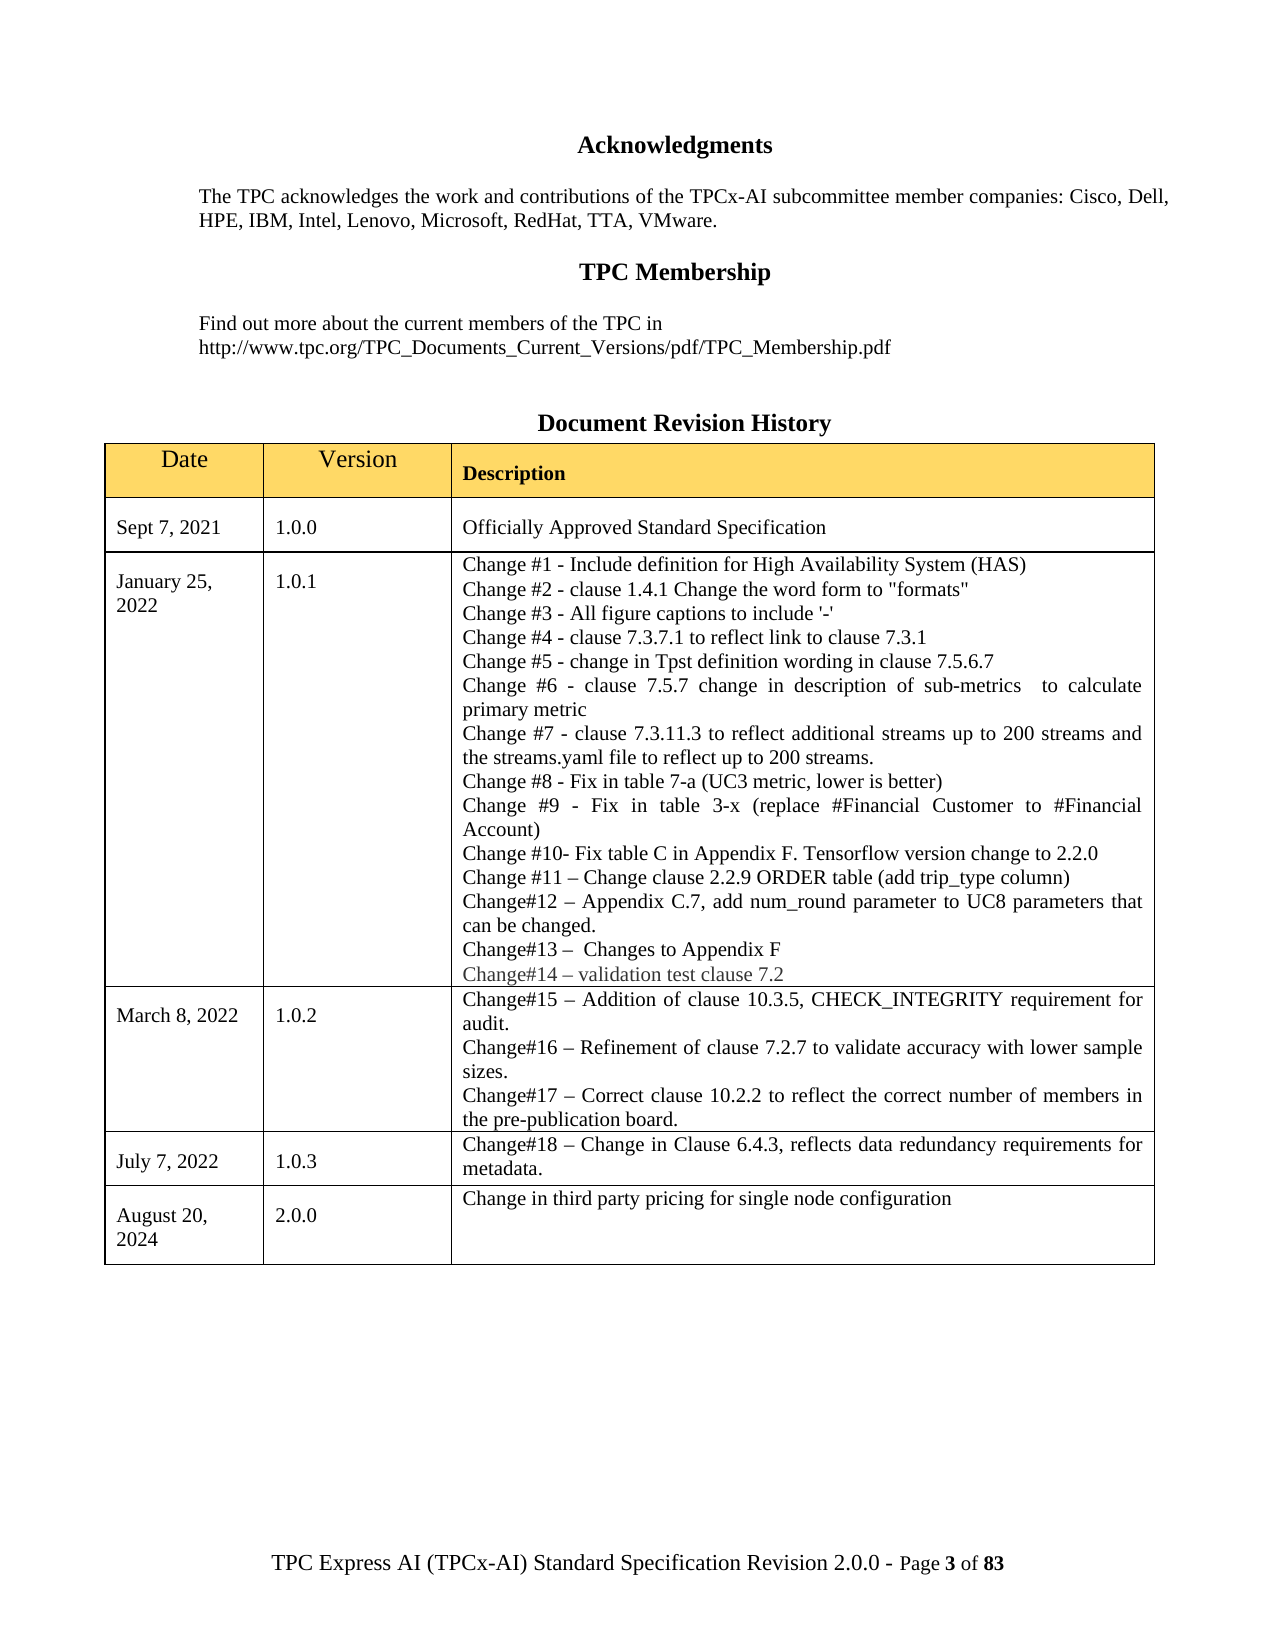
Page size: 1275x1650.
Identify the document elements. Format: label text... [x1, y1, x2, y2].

table_cell July 7, 2022 [106, 1132, 263, 1185]
table_cell Change #1 - Include definition for High Availability System (HAS) Change #2 - clause 1.4.1 Change the word form to "formats" Change #3 - All figure captions to include '-' Change #4 - clause 7.3.7.1 to reflect link to clause 7.3.1 Change #5 - change in Tpst definition wording in clause 7.5.6.7 Change #6 - clause 7.5.7 change in description of sub-metrics to calculate primary metric Change #7 - clause 7.3.11.3 to reflect additional streams up to 200 streams and the streams.yaml file to reflect up to 200 streams. Change #8 - Fix in table 7-a (UC3 metric, lower is better) Change #9 - Fix in table 3-x (replace #Financial Customer to #Financial Account) Change #10- Fix table C in Appendix F. Tensorflow version change to 2.2.0 Change #11 – Change clause 2.2.9 ORDER table (add trip_type column) Change#12 – Appendix C.7, add num_round parameter to UC8 parameters that can be changed. Change#13 – Changes to Appendix F Change#14 – validation test clause 7.2 [452, 553, 1154, 986]
table_cell 1.0.3 [264, 1132, 451, 1185]
text The acknowledges the work and contributions of the x-AI subcommittee member companies: Cisco, Dell, HPE, , Intel, Lenovo, Microsoft, RedHat, TTA, VMware. [199, 184, 1170, 232]
table_cell Officially Approved Standard Specification [452, 498, 1154, 551]
text Document Revision History [199, 408, 1170, 437]
table_cell August 20, 2024 [106, 1186, 263, 1263]
table_cell March 8, 2022 [106, 987, 263, 1131]
table_cell 1.0.0 [264, 498, 451, 551]
table_cell Change#18 – Change in Clause 6.4.3, reflects data redundancy requirements for metadata. [452, 1132, 1154, 1185]
table_cell 2.0.0 [264, 1186, 451, 1263]
table_cell 1.0.2 [264, 987, 451, 1131]
table_cell January 25, 2022 [106, 553, 263, 986]
table_header Version [264, 444, 451, 497]
table_header Description [452, 444, 1154, 497]
table_cell Change in third party pricing for single node configuration [452, 1186, 1154, 1263]
text Find out more about the current members of the TPC in http://www.tpc.org/TPC_Documents_Current_Versions/pdf/TPC_Membership.pdf [199, 311, 1170, 359]
table_cell Sept 7, 2021 [106, 498, 263, 551]
table_header Date [106, 444, 263, 497]
table_cell Change#15 – Addition of clause 10.3.5, CHECK_INTEGRITY requirement for audit. Change#16 – Refinement of clause 7.2.7 to validate accuracy with lower sample sizes. Change#17 – Correct clause 10.2.2 to reflect the correct number of members in the pre-publication board. [452, 987, 1154, 1131]
table_cell 1.0.1 [264, 553, 451, 986]
title TPC Membership [180, 257, 1170, 286]
title Acknowledgments [180, 130, 1170, 159]
